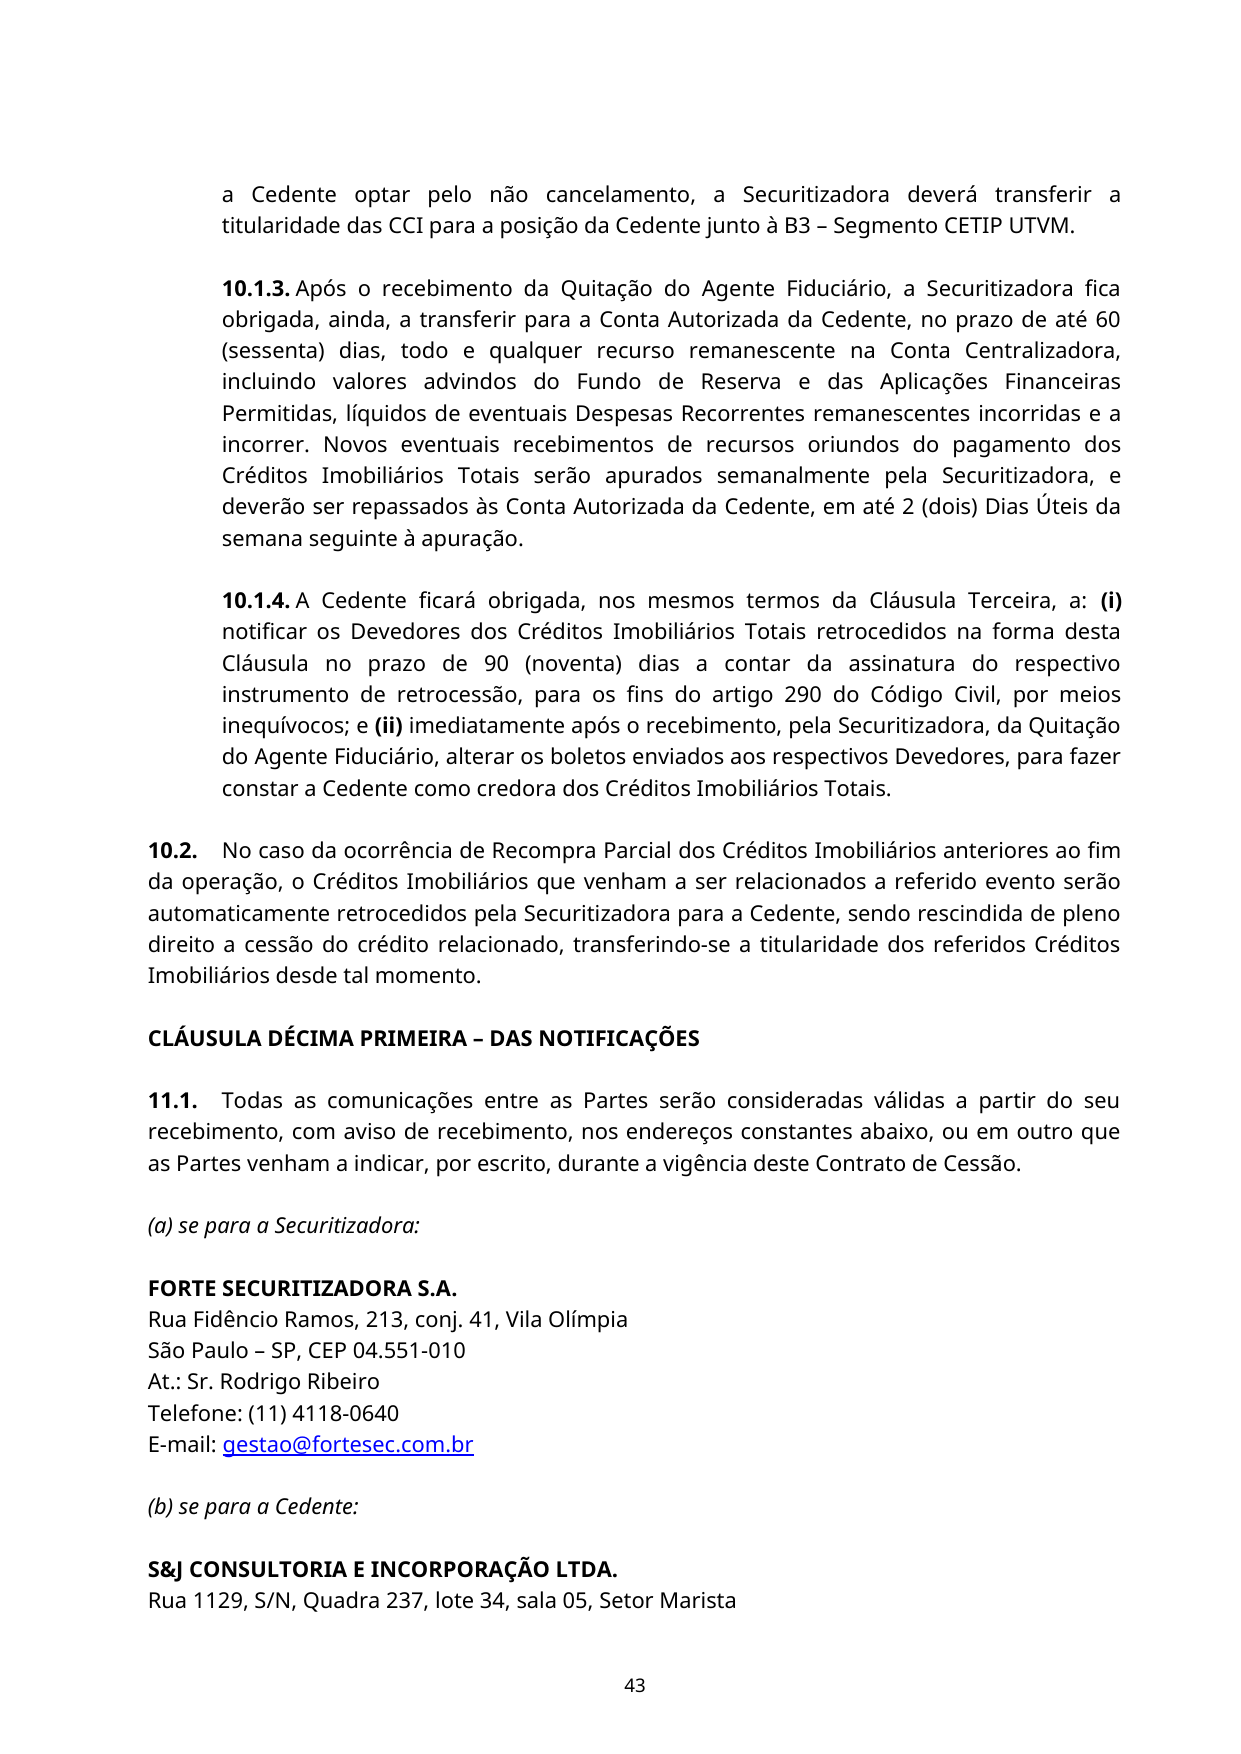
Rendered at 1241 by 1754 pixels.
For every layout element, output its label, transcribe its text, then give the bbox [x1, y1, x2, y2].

text E-mail: gestao@fortesec.com.br [148, 1427, 1122, 1458]
text S&J CONSULTORIA E INCORPORAÇÃO LTDA. [148, 1552, 1122, 1583]
text 10.1.3. Após o recebimento da Quitação do Agente Fiduciário, a Securitizadora fica obrigada, ainda, a transferir para a Conta Autorizada da Cedente, no prazo de até 60 (sessenta) dias, todo e qualquer recurso remanescente na Conta Centralizadora, incluindo valores advindos do Fundo de Reserva e das Aplicações Financeiras Permitidas, líquidos de eventuais Despesas Recorrentes remanescentes incorridas e a incorrer. Novos eventuais recebimentos de recursos oriundos do pagamento dos Créditos Imobiliários Totais serão apurados semanalmente pela Securitizadora, e deverão ser repassados às Conta Autorizada da Cedente, em até 2 (dois) Dias Úteis da semana seguinte à apuração. [222, 271, 1122, 552]
text (a) se para a Securitizadora: [148, 1208, 1122, 1240]
text At.: Sr. Rodrigo Ribeiro [148, 1365, 1122, 1396]
text 10.1.4. A Cedente ficará obrigada, nos mesmos termos da Cláusula Terceira, a: (i) notificar os Devedores dos Créditos Imobiliários Totais retrocedidos na forma desta Cláusula no prazo de 90 (noventa) dias a contar da assinatura do respectivo instrumento de retrocessão, para os fins do artigo 290 do Código Civil, por meios inequívocos; e (ii) imediatamente após o recebimento, pela Securitizadora, da Quitação do Agente Fiduciário, alterar os boletos enviados aos respectivos Devedores, para fazer constar a Cedente como credora dos Créditos Imobiliários Totais. [222, 583, 1122, 802]
text Rua 1129, S/N, Quadra 237, lote 34, sala 05, Setor Marista [148, 1583, 1122, 1615]
text São Paulo – SP, CEP 04.551-010 [148, 1333, 1122, 1365]
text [222, 177, 1122, 240]
text Rua Fidêncio Ramos, 213, conj. 41, Vila Olímpia [148, 1302, 1122, 1333]
list Todas as comunicações entre as Partes serão consideradas válidas a partir do seu recebimento, com aviso de recebimento, nos endereços constantes abaixo, ou em outro que as Partes venham a indicar, por escrito, durante a vigência deste Contrato de Cessão. [148, 1083, 1122, 1177]
list No caso da ocorrência de Recompra Parcial dos Créditos Imobiliários anteriores ao fim da operação, o Créditos Imobiliários que venham a ser relacionados a referido evento serão automaticamente retrocedidos pela Securitizadora para a Cedente, sendo rescindida de pleno direito a cessão do crédito relacionado, transferindo-se a titularidade dos referidos Créditos Imobiliários desde tal momento. [148, 833, 1122, 990]
text Telefone: (11) 4118-0640 [148, 1396, 1122, 1427]
text (b) se para a Cedente: [148, 1490, 1122, 1521]
text Forte Securitizadora S.A. [148, 1271, 1122, 1302]
text CLÁUSULA DÉCIMA PRIMEIRA – DAS NOTIFICAÇÕES [148, 1021, 1122, 1052]
